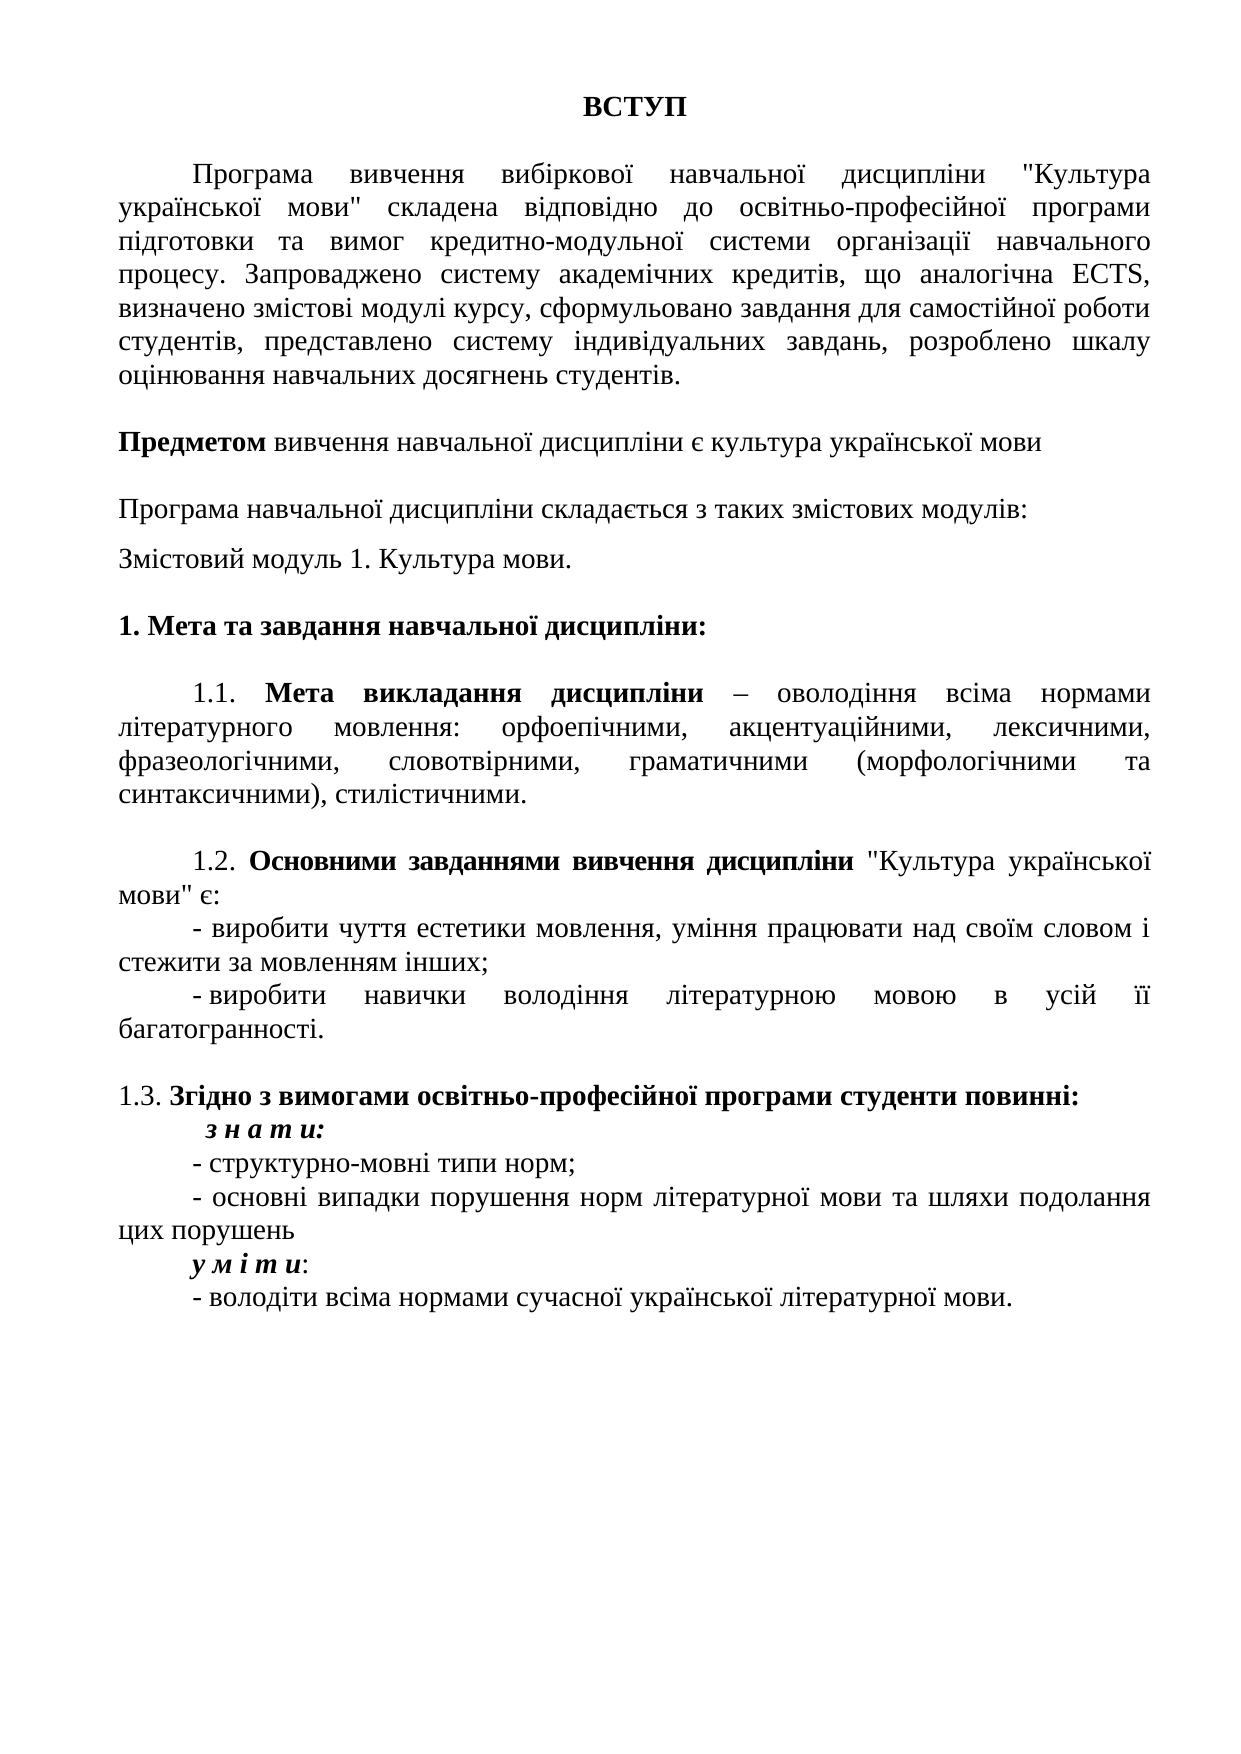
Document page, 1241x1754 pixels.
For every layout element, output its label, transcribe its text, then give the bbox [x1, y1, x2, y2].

text з н а т и: [206, 1112, 1152, 1145]
text 1.2. Основними завданнями вивчення дисципліни "Культура української мови" є: [118, 843, 1152, 910]
text ВСТУП [118, 89, 1152, 122]
text - виробити навички володіння літературною мовою в усій її багатогранності. [118, 977, 1152, 1044]
title - структурно-мовні типи норм; [118, 1145, 1152, 1179]
text Програма навчальної дисципліни складається з таких змістових модулів: [118, 491, 1152, 525]
text у м і т и: [118, 1246, 1152, 1279]
text 1.1. Мета викладання дисципліни – оволодіння всіма нормами літературного мовлення: орфоепічними, акцентуаційними, лексичними, фразеологічними, словотвірними, граматичними (морфологічними та синтаксичними), стилістичними. [118, 676, 1152, 810]
text 1. Мета та завдання навчальної дисципліни: [118, 608, 1152, 642]
text Предметом вивчення навчальної дисципліни є культура української мови [118, 424, 1152, 458]
text - виробити чуття естетики мовлення, уміння працювати над своїм словом і стежити за мовленням інших; [118, 910, 1152, 977]
title - основні випадки порушення норм літературної мови та шляхи подолання цих порушень [118, 1179, 1152, 1246]
text Змістовий модуль 1. Культура мови. [118, 541, 1152, 575]
text - володіти всіма нормами сучасної української літературної мови. [118, 1279, 1152, 1313]
text Програма вивчення вибіркової навчальної дисципліни "Культура української мови" складена відповідно до освітньо-професійної програми підготовки та вимог кредитно-модульної системи організації навчального процесу. Запроваджено систему академічних кредитів, що аналогічна ЕСТS, визначено змістові модулі курсу, сформульовано завдання для самостійної роботи студентів, представлено систему індивідуальних завдань, розроблено шкалу оцінювання навчальних досягнень студентів. [118, 156, 1152, 391]
text 1.3. Згідно з вимогами освітньо-професійної програми студенти повинні: [118, 1078, 1152, 1112]
